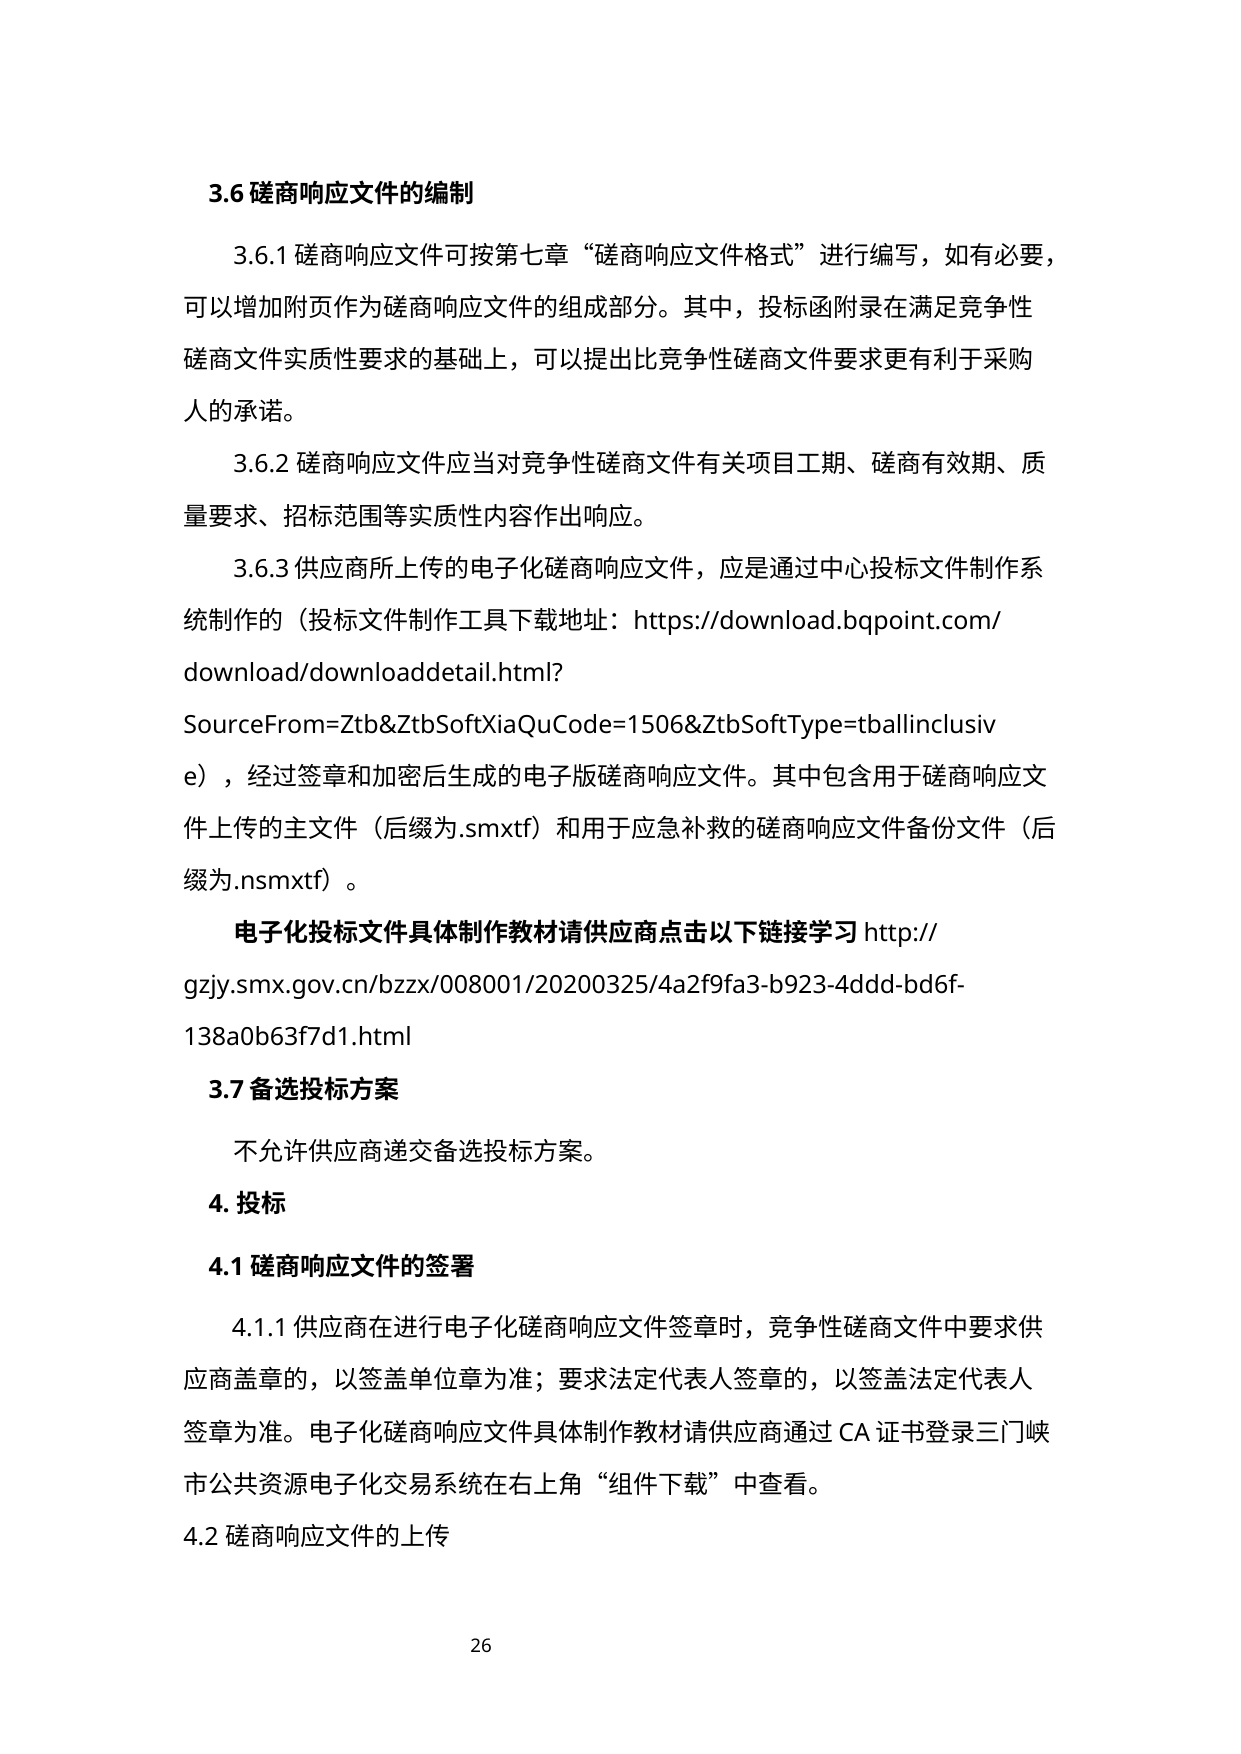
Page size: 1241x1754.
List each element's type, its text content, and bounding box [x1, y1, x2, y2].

text 4.1.1供应商在进行电子化磋商响应文件签章时，竞争性磋商文件中要求供应商盖章的，以签盖单位章为准；要求法定代表人签章的，以签盖法定代表人签章为准。电子化磋商响应文件具体制作教材请供应商通过CA证书登录三门峡市公共资源电子化交易系统在右上角“组件下载”中查看。 [183, 1295, 1057, 1503]
subtitle 3.6磋商响应文件的编制 [183, 161, 1057, 223]
text 3.6.1磋商响应文件可按第七章“磋商响应文件格式”进行编写，如有必要，可以增加附页作为磋商响应文件的组成部分。其中，投标函附录在满足竞争性磋商文件实质性要求的基础上，可以提出比竞争性磋商文件要求更有利于采购人的承诺。 [183, 223, 1057, 431]
text 3.6.2 磋商响应文件应当对竞争性磋商文件有关项目工期、磋商有效期、质量要求、招标范围等实质性内容作出响应。 [183, 431, 1057, 535]
subtitle 3.7备选投标方案 [183, 1056, 1057, 1118]
text 不允许供应商递交备选投标方案。 [183, 1118, 1057, 1171]
text 电子化投标文件具体制作教材请供应商点击以下链接学习http://gzjy.smx.gov.cn/bzzx/008001/20200325/4a2f9fa3-b923-4ddd-bd6f-138a0b63f7d1.html [183, 900, 1057, 1056]
text 4.2 磋商响应文件的上传 [183, 1503, 1057, 1556]
text 3.6.3供应商所上传的电子化磋商响应文件，应是通过中心投标文件制作系统制作的（投标文件制作工具下载地址：https://download.bqpoint.com/download/downloaddetail.html?SourceFrom=Ztb&ZtbSoftXiaQuCode=1506&ZtbSoftType=tballinclusive），经过签章和加密后生成的电子版磋商响应文件。其中包含用于磋商响应文件上传的主文件（后缀为.smxtf）和用于应急补救的磋商响应文件备份文件（后缀为.nsmxtf）。 [183, 535, 1057, 900]
subtitle 4. 投标 [183, 1171, 1057, 1233]
subtitle 4.1 磋商响应文件的签署 [183, 1233, 1057, 1295]
